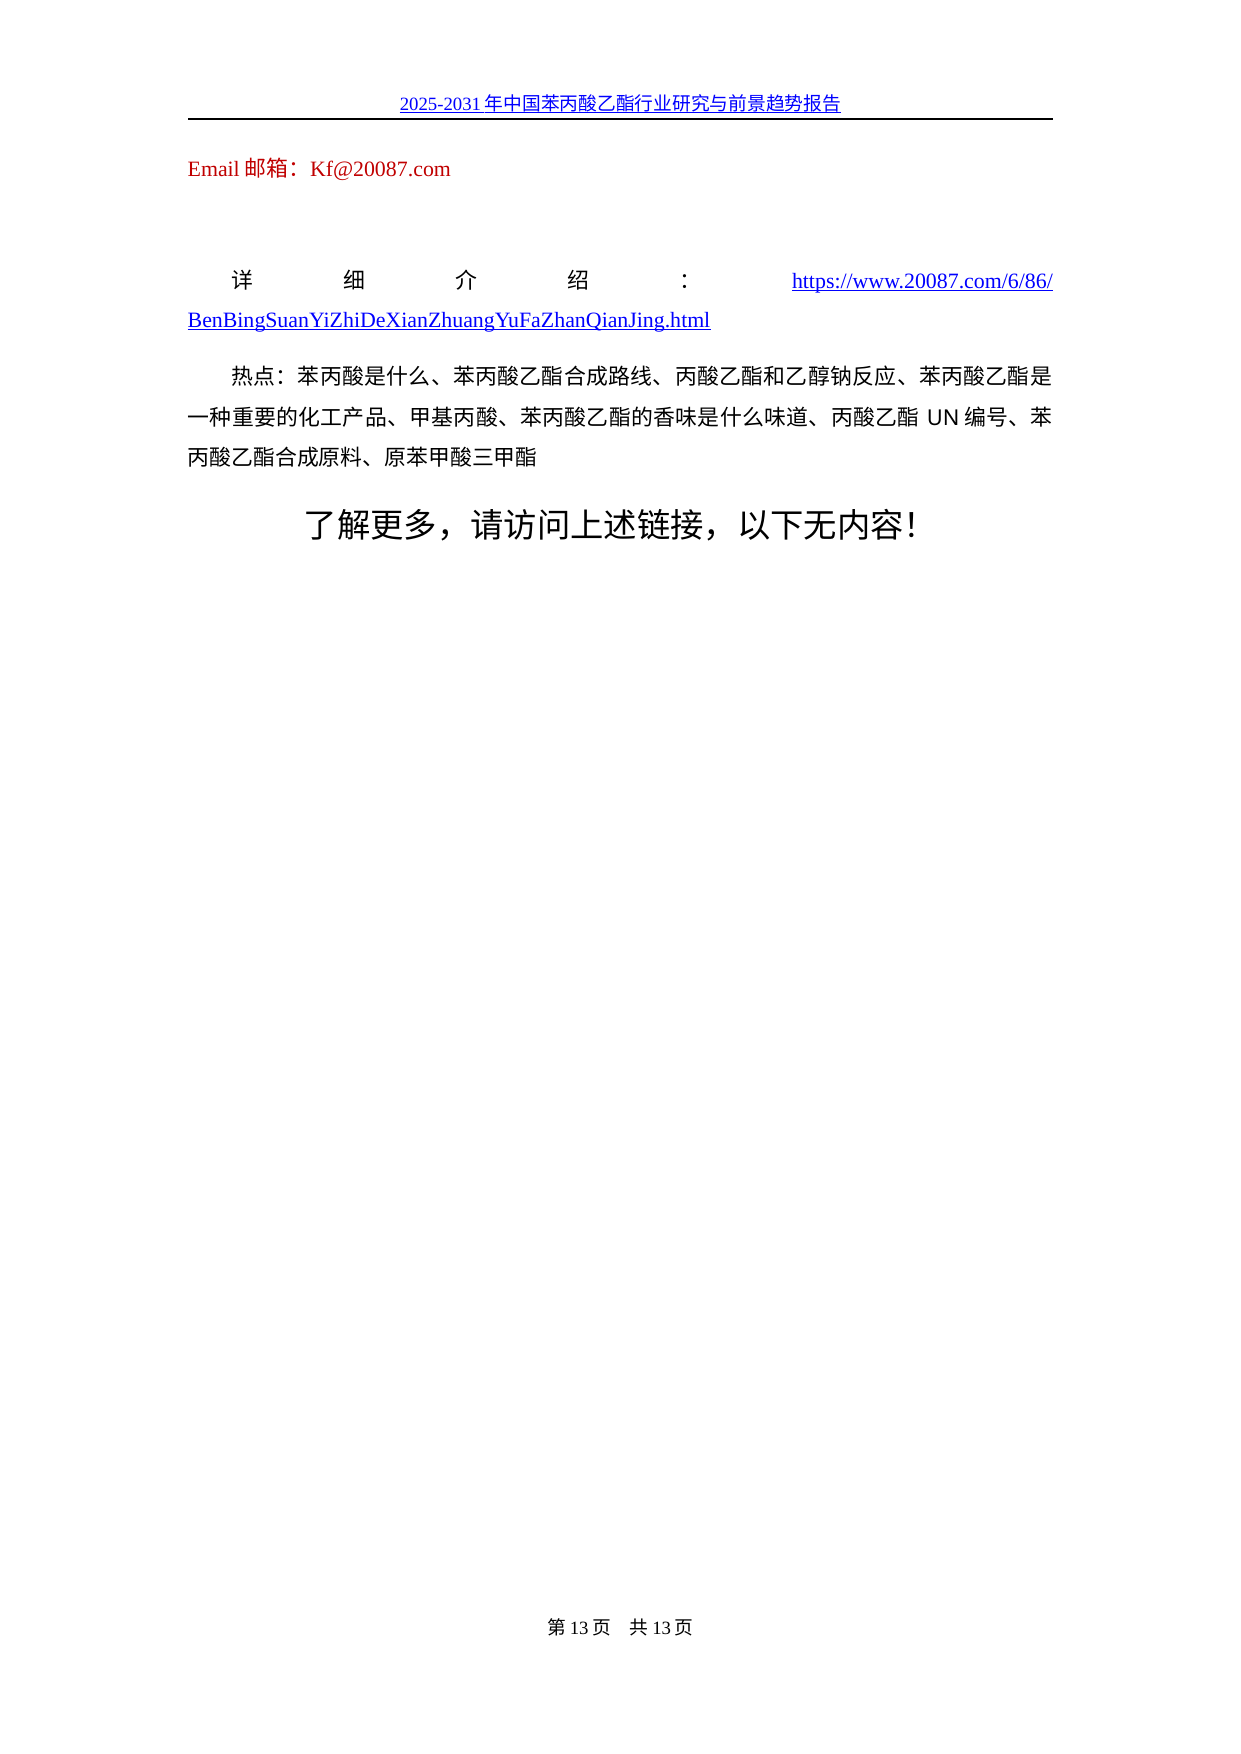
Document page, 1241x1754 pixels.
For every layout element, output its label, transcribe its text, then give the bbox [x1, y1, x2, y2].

text 热点：苯丙酸是什么、苯丙酸乙酯合成路线、丙酸乙酯和乙醇钠反应、苯丙酸乙酯是一种重要的化工产品、甲基丙酸、苯丙酸乙酯的香味是什么味道、丙酸乙酯UN编号、苯丙酸乙酯合成原料、原苯甲酸三甲酯 [187, 359, 1053, 472]
text 详细介绍：https://www.20087.com/6/86/BenBingSuanYiZhiDeXianZhuangYuFaZhanQianJing.html [187, 263, 1053, 336]
title 了解更多，请访问上述链接，以下无内容！ [187, 490, 1053, 555]
text Email邮箱：Kf@20087.com [187, 150, 1053, 183]
